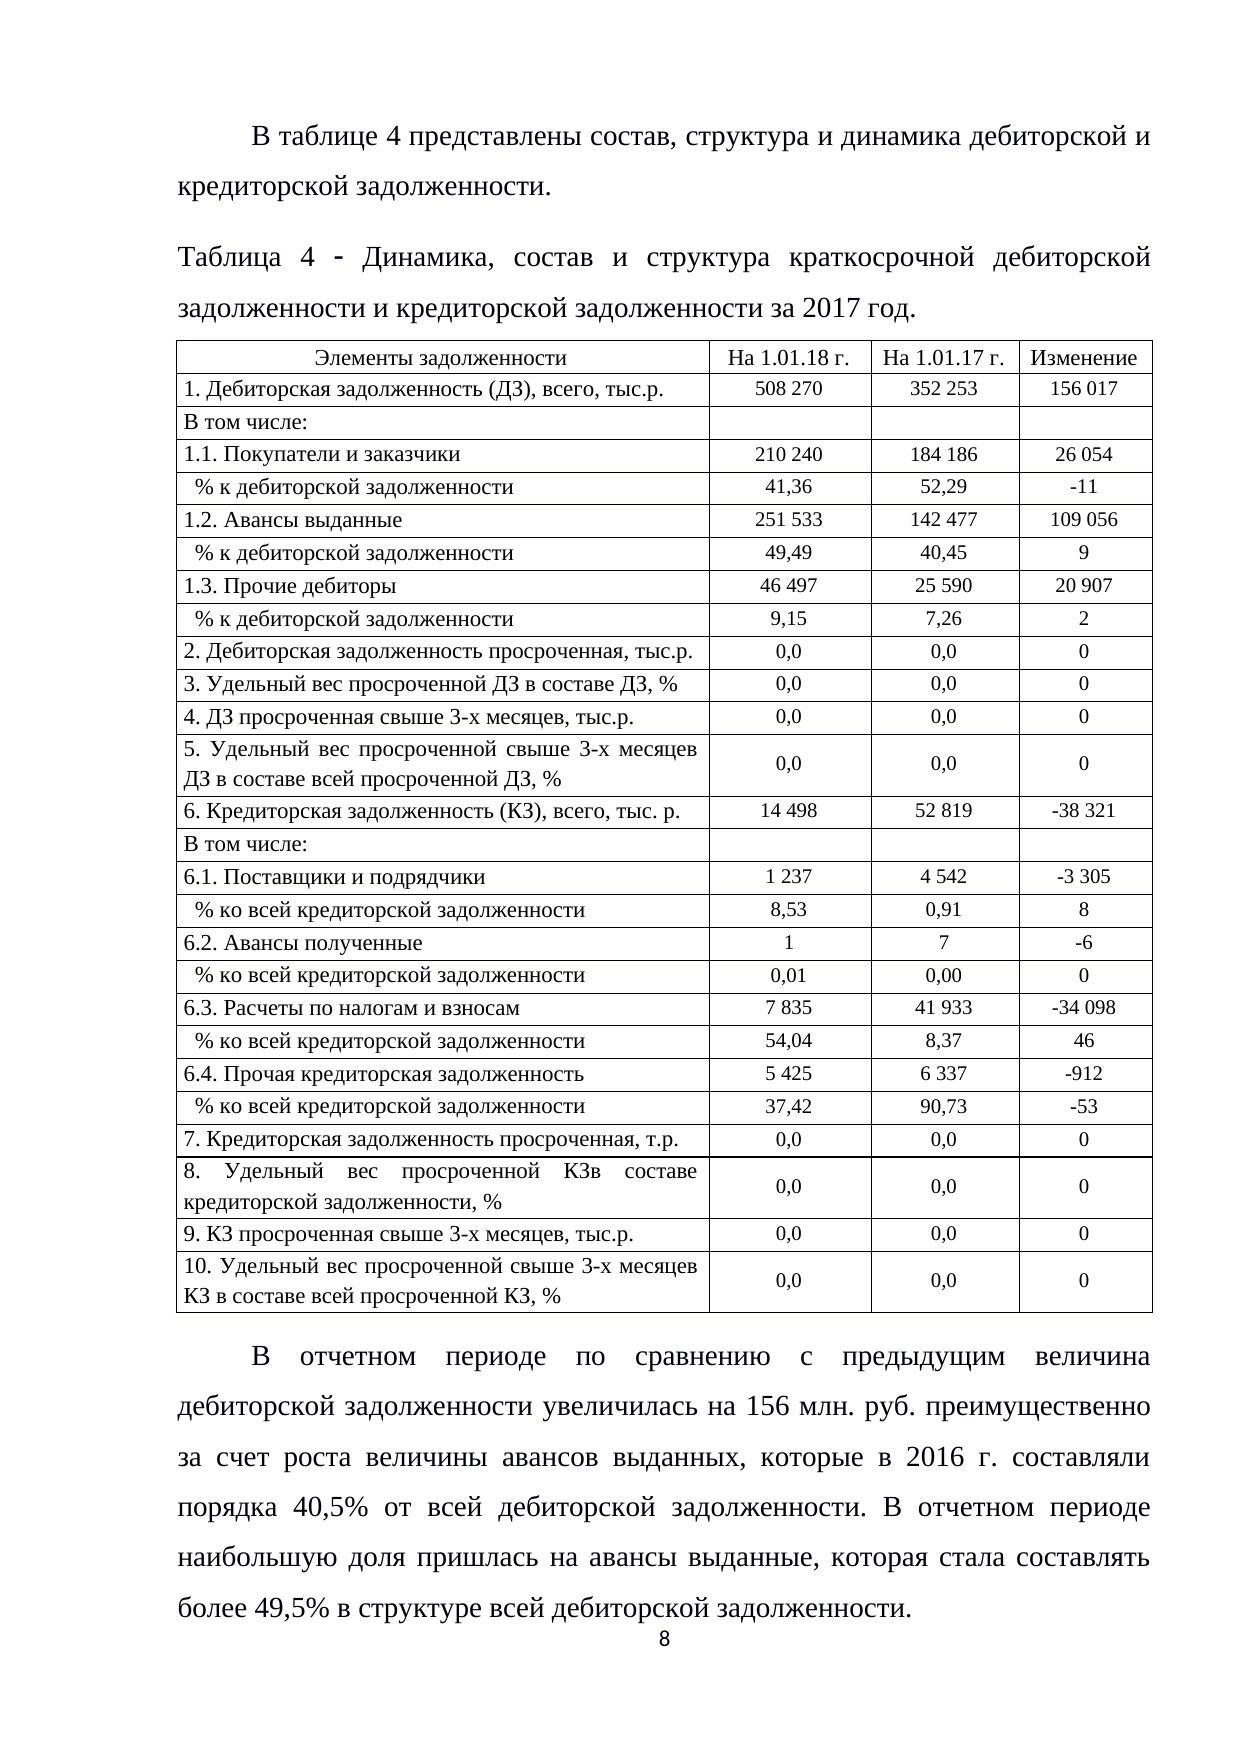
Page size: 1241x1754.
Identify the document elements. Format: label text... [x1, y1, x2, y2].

table_cell -6 [1020, 928, 1152, 959]
table_header На 1.01.18 г. [710, 341, 871, 373]
table_cell 0 [1020, 961, 1152, 992]
table_cell 54,04 [710, 1026, 871, 1058]
table_cell 0,0 [710, 670, 871, 701]
table_cell -38 321 [1020, 797, 1152, 828]
table_cell 20 907 [1020, 571, 1152, 603]
table_cell 41 933 [872, 994, 1019, 1025]
table_cell 7,26 [872, 604, 1019, 636]
table_cell 0 [1020, 702, 1152, 734]
table_cell 8. Удельный вес просроченной КЗв составе кредиторской задолженности, % [177, 1158, 709, 1218]
table_cell % к дебиторской задолженности [177, 473, 709, 504]
table_cell 6 337 [872, 1059, 1019, 1091]
table_cell 0,0 [872, 637, 1019, 668]
table_cell 52 819 [872, 797, 1019, 828]
table_cell 1 237 [710, 862, 871, 894]
table_cell [1020, 829, 1152, 861]
table_cell 0 [1020, 1252, 1152, 1312]
table_cell 5. Удельный вес просроченной свыше 3-х месяцев ДЗ в составе всей просроченной ДЗ, % [177, 735, 709, 796]
text В отчетном периоде по сравнению с предыдущим величина дебиторской задолженности увеличилась на 156 млн. руб. преимущественно за счет роста величины авансов выданных, которые в 2016 г. составляли порядка 40,5% от всей дебиторской задолженности. В отчетном периоде наибольшую доля пришлась на авансы выданные, которая стала составлять более 49,5% в структуре всей дебиторской задолженности. [177, 1338, 1152, 1623]
table_cell -34 098 [1020, 994, 1152, 1025]
table_header На 1.01.17 г. [872, 341, 1019, 373]
table_cell 0,0 [872, 1219, 1019, 1251]
table_cell 1.1. Покупатели и заказчики [177, 440, 709, 472]
table_cell [710, 407, 871, 439]
table_cell 0,01 [710, 961, 871, 992]
table_cell 52,29 [872, 473, 1019, 504]
table_cell % ко всей кредиторской задолженности [177, 961, 709, 992]
table_header Изменение [1020, 341, 1152, 373]
table_cell 41,36 [710, 473, 871, 504]
table_cell 7 [872, 928, 1019, 959]
table_cell 3. Удельный вес просроченной ДЗ в составе ДЗ, % [177, 670, 709, 701]
table_cell 49,49 [710, 538, 871, 570]
table_cell % ко всей кредиторской задолженности [177, 1092, 709, 1124]
table_cell 9 [1020, 538, 1152, 570]
table_cell 1.2. Авансы выданные [177, 505, 709, 537]
table_cell 4. ДЗ просроченная свыше 3-х месяцев, тыс.р. [177, 702, 709, 734]
table_cell 6.2. Авансы полученные [177, 928, 709, 959]
table_cell 40,45 [872, 538, 1019, 570]
table_cell 184 186 [872, 440, 1019, 472]
table_cell % ко всей кредиторской задолженности [177, 895, 709, 927]
table_cell 6. Кредиторская задолженность (КЗ), всего, тыс. р. [177, 797, 709, 828]
table_cell 6.1. Поставщики и подрядчики [177, 862, 709, 894]
table_cell 251 533 [710, 505, 871, 537]
text Таблица 4  Динамика, состав и структура краткосрочной дебиторской задолженности и кредиторской задолженности за 2017 год. [177, 239, 1152, 323]
table_cell 7. Кредиторская задолженность просроченная, т.р. [177, 1125, 709, 1156]
table_cell В том числе: [177, 829, 709, 861]
table_cell -11 [1020, 473, 1152, 504]
table_cell 0,0 [872, 670, 1019, 701]
table_cell 156 017 [1020, 374, 1152, 406]
table_cell 7 835 [710, 994, 871, 1025]
table_cell 14 498 [710, 797, 871, 828]
table_cell 0,00 [872, 961, 1019, 992]
table_cell 0 [1020, 1158, 1152, 1218]
table_cell 4 542 [872, 862, 1019, 894]
table_cell 0,0 [710, 1252, 871, 1312]
table_cell 0,0 [872, 1252, 1019, 1312]
table_cell 0,0 [872, 735, 1019, 796]
table_cell 0 [1020, 1219, 1152, 1251]
table_cell 8,37 [872, 1026, 1019, 1058]
table_cell 0 [1020, 670, 1152, 701]
table_cell 37,42 [710, 1092, 871, 1124]
text В таблице 4 представлены состав, структура и динамика дебиторской и кредиторской задолженности. [177, 118, 1152, 202]
table_cell 0 [1020, 1125, 1152, 1156]
table_cell 0,0 [710, 1158, 871, 1218]
table_cell 1 [710, 928, 871, 959]
table_cell 0,0 [872, 1125, 1019, 1156]
table_cell 2 [1020, 604, 1152, 636]
table_cell [710, 829, 871, 861]
table_cell 8,53 [710, 895, 871, 927]
table_cell -912 [1020, 1059, 1152, 1091]
table_cell -53 [1020, 1092, 1152, 1124]
table_cell 1. Дебиторская задолженность (ДЗ), всего, тыс.р. [177, 374, 709, 406]
table_cell 0,0 [710, 637, 871, 668]
table_cell В том числе: [177, 407, 709, 439]
table_cell % ко всей кредиторской задолженности [177, 1026, 709, 1058]
table_cell 0 [1020, 735, 1152, 796]
table_cell 0 [1020, 637, 1152, 668]
table_cell 46 497 [710, 571, 871, 603]
table_cell 6.4. Прочая кредиторская задолженность [177, 1059, 709, 1091]
table_cell 2. Дебиторская задолженность просроченная, тыс.р. [177, 637, 709, 668]
table_cell 9,15 [710, 604, 871, 636]
table_cell 0,0 [710, 1125, 871, 1156]
table_cell 8 [1020, 895, 1152, 927]
table_cell 46 [1020, 1026, 1152, 1058]
table_cell 25 590 [872, 571, 1019, 603]
table_cell 9. КЗ просроченная свыше 3-х месяцев, тыс.р. [177, 1219, 709, 1251]
table_cell 0,0 [872, 702, 1019, 734]
table_cell 90,73 [872, 1092, 1019, 1124]
table_cell [872, 407, 1019, 439]
table_cell 6.3. Расчеты по налогам и взносам [177, 994, 709, 1025]
table_cell 352 253 [872, 374, 1019, 406]
table_cell [872, 829, 1019, 861]
table_cell -3 305 [1020, 862, 1152, 894]
table_cell 109 056 [1020, 505, 1152, 537]
table_cell 0,0 [710, 1219, 871, 1251]
table_cell % к дебиторской задолженности [177, 538, 709, 570]
table_cell 0,91 [872, 895, 1019, 927]
table_cell % к дебиторской задолженности [177, 604, 709, 636]
table_cell 0,0 [872, 1158, 1019, 1218]
table_cell 10. Удельный вес просроченной свыше 3-х месяцев КЗ в составе всей просроченной КЗ, % [177, 1252, 709, 1312]
table_cell 1.3. Прочие дебиторы [177, 571, 709, 603]
table_cell 142 477 [872, 505, 1019, 537]
table_cell 5 425 [710, 1059, 871, 1091]
table_header Элементы задолженности [177, 341, 709, 373]
table_cell 508 270 [710, 374, 871, 406]
table_cell 210 240 [710, 440, 871, 472]
table_cell 0,0 [710, 735, 871, 796]
table_cell 0,0 [710, 702, 871, 734]
table_cell 26 054 [1020, 440, 1152, 472]
table_cell [1020, 407, 1152, 439]
